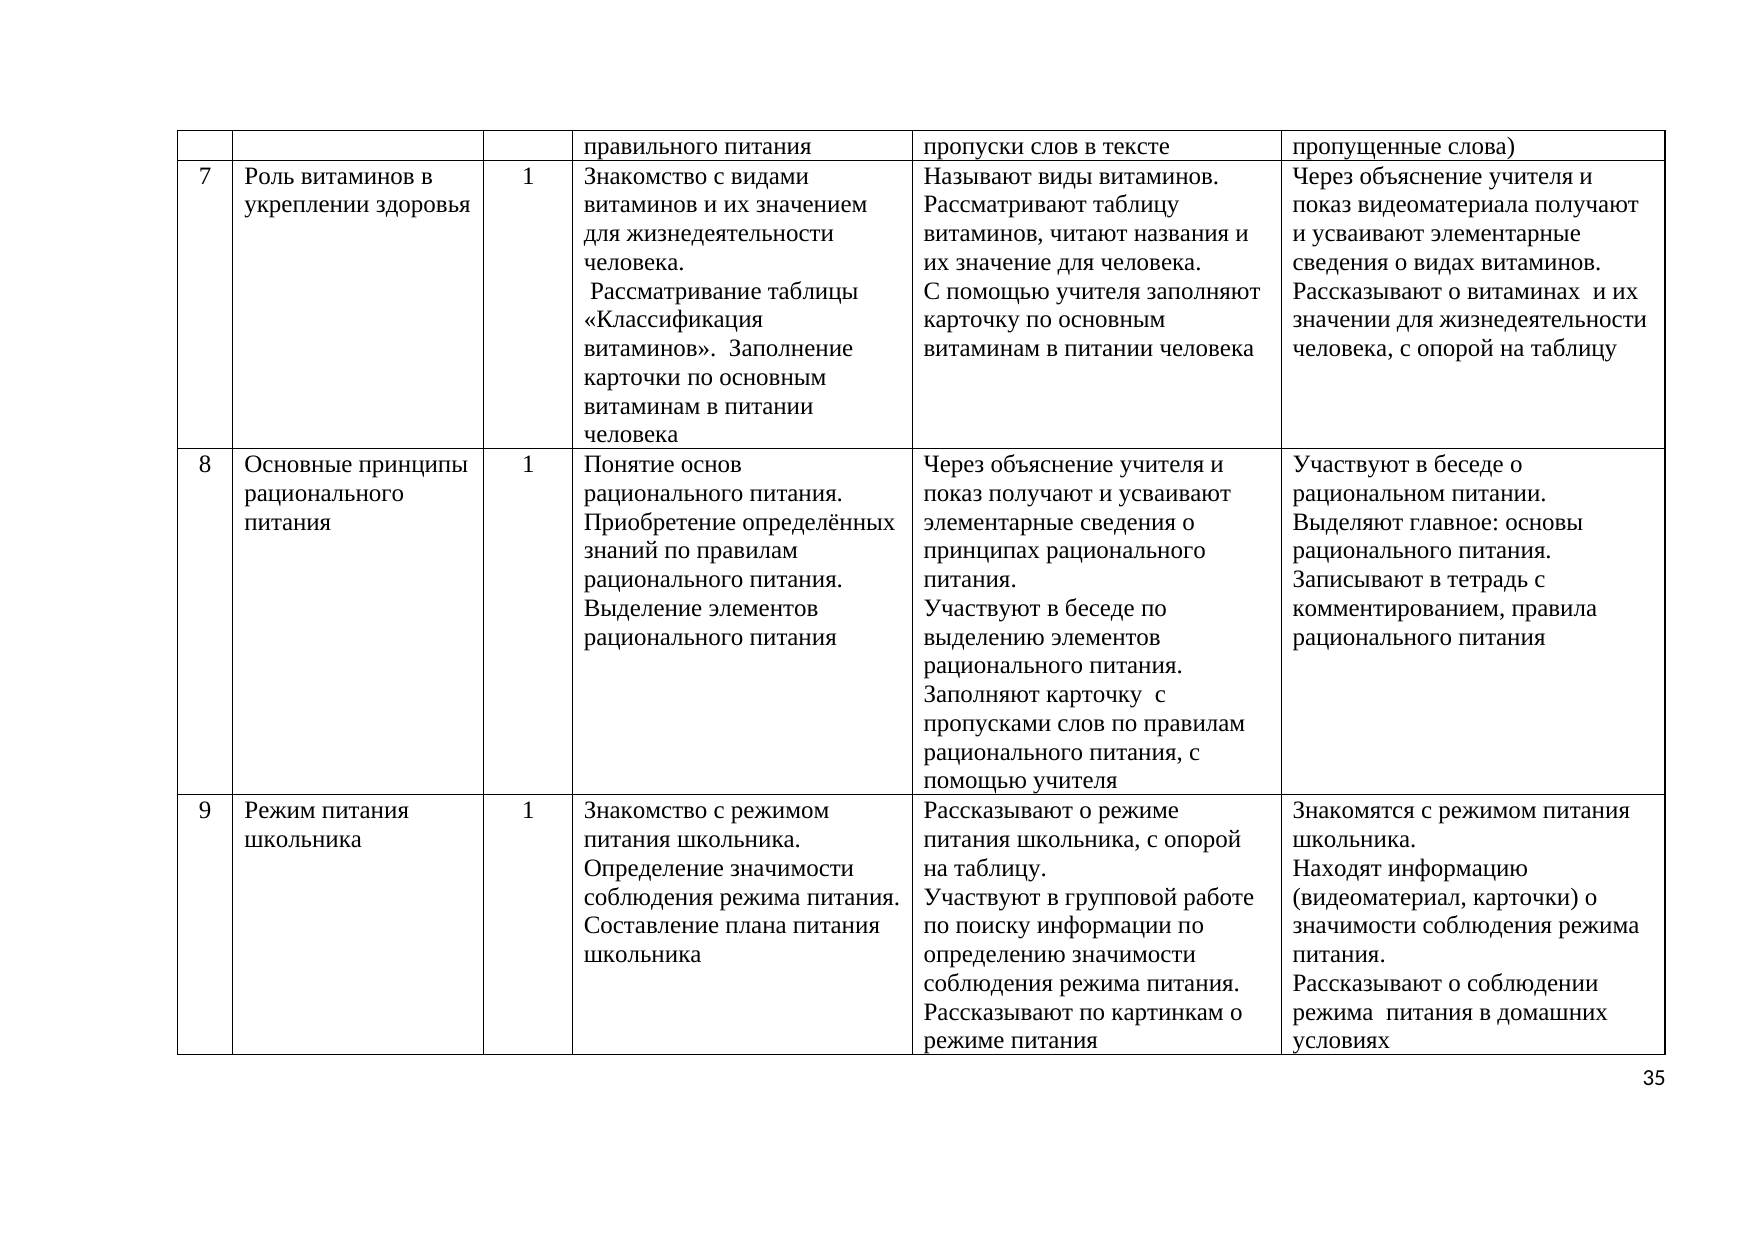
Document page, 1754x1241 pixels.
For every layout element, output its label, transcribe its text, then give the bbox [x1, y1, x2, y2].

table_cell 9 [178, 795, 232, 1054]
table_cell Основные принципы рационального питания [233, 449, 483, 794]
table_cell 1 [484, 795, 572, 1054]
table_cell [573, 131, 912, 160]
table_cell Понятие основ рационального питания. Приобретение определённых знаний по правилам рационального питания. Выделение элементов рационального питания [573, 449, 912, 794]
table_cell 1 [484, 131, 572, 160]
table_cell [1282, 795, 1664, 1054]
table_cell Называют виды витаминов. Рассматривают таблицу витаминов, читают названия и их значение для человека. С помощью учителя заполняют карточку по основным витаминам в питании человека [913, 161, 1281, 448]
table_cell Участвуют в беседе о рациональном питании. Выделяют главное: основы рационального питания. Записывают в тетрадь с комментированием, правила рационального питания [1282, 449, 1664, 794]
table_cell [573, 795, 912, 1054]
table_cell Роль витаминов в укреплении здоровья [233, 161, 483, 448]
table_cell 1 [484, 449, 572, 794]
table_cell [233, 795, 483, 1054]
table_cell 6 [178, 131, 232, 160]
table_cell Знакомство с видами витаминов и их значением для жизнедеятельности человека. Рассматривание таблицы «Классификация витаминов». Заполнение карточки по основным витаминам в питании человека [573, 161, 912, 448]
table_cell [913, 131, 1281, 160]
table_cell 7 [178, 161, 232, 448]
table_cell Через объяснение учителя и показ видеоматериала получают и усваивают элементарные сведения о видах витаминов. Рассказывают о витаминах и их значении для жизнедеятельности человека, с опорой на таблицу [1282, 161, 1664, 448]
table_cell Через объяснение учителя и показ получают и усваивают элементарные сведения о принципах рационального питания. Участвуют в беседе по выделению элементов рационального питания. Заполняют карточку с пропусками слов по правилам рационального питания, с помощью учителя [913, 449, 1281, 794]
table_cell 1 [484, 161, 572, 448]
table_cell 8 [178, 449, 232, 794]
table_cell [233, 131, 483, 160]
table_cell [913, 795, 1281, 1054]
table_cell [1282, 131, 1664, 160]
